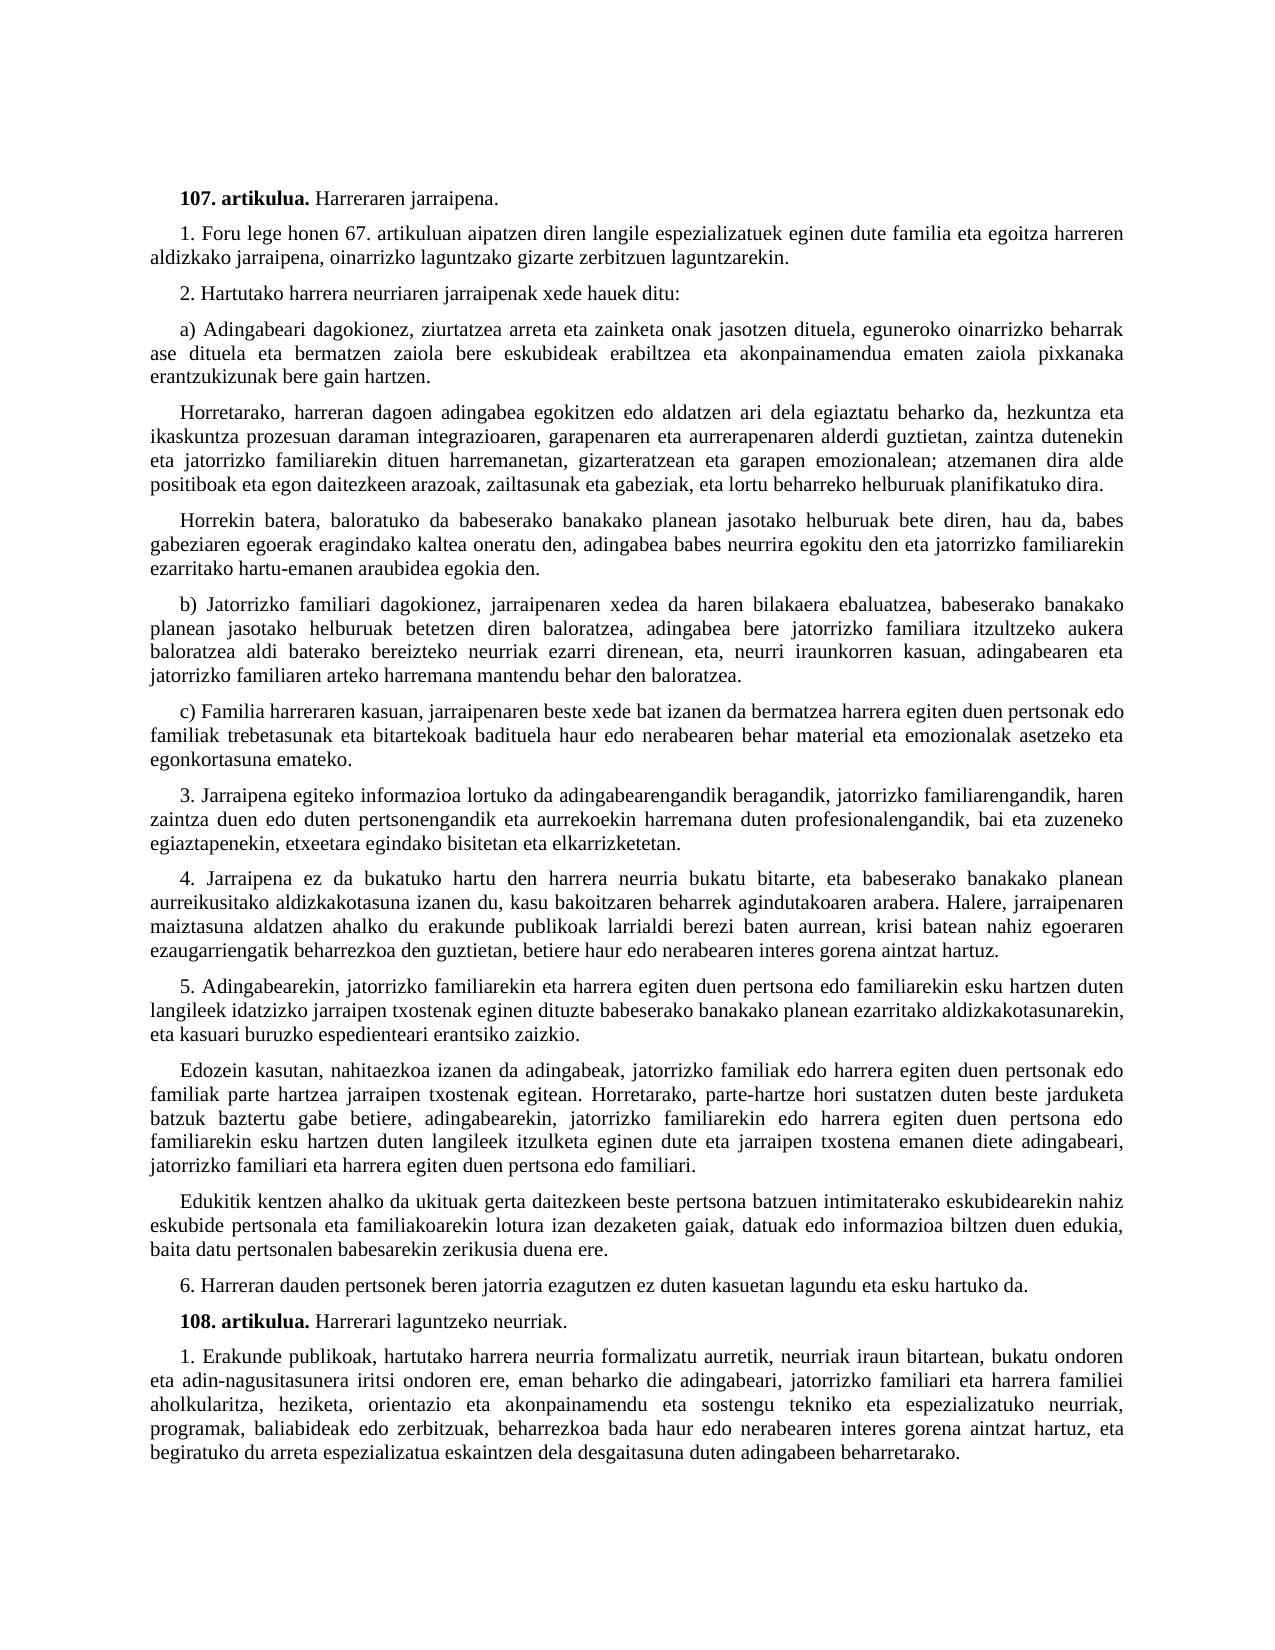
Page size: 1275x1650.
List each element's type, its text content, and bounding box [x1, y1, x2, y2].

text 107. artikulua. Harreraren jarraipena. [150, 186, 1125, 210]
text Horretarako, harreran dagoen adingabea egokitzen edo aldatzen ari dela egiaztatu beharko da, hezkuntza eta ikaskuntza prozesuan daraman integrazioaren, garapenaren eta aurrerapenaren alderdi guztietan, zaintza dutenekin eta jatorrizko familiarekin dituen harremanetan, gizarteratzean eta garapen emozionalean; atzemanen dira alde positiboak eta egon daitezkeen arazoak, zailtasunak eta gabeziak, eta lortu beharreko helburuak planifikatuko dira. [150, 401, 1125, 496]
text c) Familia harreraren kasuan, jarraipenaren beste xede bat izanen da bermatzea harrera egiten duen pertsonak edo familiak trebetasunak eta bitartekoak badituela haur edo nerabearen behar material eta emozionalak asetzeko eta egonkortasuna emateko. [150, 699, 1125, 771]
text Edozein kasutan, nahitaezkoa izanen da adingabeak, jatorrizko familiak edo harrera egiten duen pertsonak edo familiak parte hartzea jarraipen txostenak egitean. Horretarako, parte-hartze hori sustatzen duten beste jarduketa batzuk baztertu gabe betiere, adingabearekin, jatorrizko familiarekin edo harrera egiten duen pertsona edo familiarekin esku hartzen duten langileek itzulketa eginen dute eta jarraipen txostena emanen diete adingabeari, jatorrizko familiari eta harrera egiten duen pertsona edo familiari. [150, 1058, 1125, 1178]
text 4. Jarraipena ez da bukatuko hartu den harrera neurria bukatu bitarte, eta babeserako banakako planean aurreikusitako aldizkakotasuna izanen du, kasu bakoitzaren beharrek agindutakoaren arabera. Halere, jarraipenaren maiztasuna aldatzen ahalko du erakunde publikoak larrialdi berezi baten aurrean, krisi batean nahiz egoeraren ezaugarriengatik beharrezkoa den guztietan, betiere haur edo nerabearen interes gorena aintzat hartuz. [150, 867, 1125, 962]
text 3. Jarraipena egiteko informazioa lortuko da adingabearengandik beragandik, jatorrizko familiarengandik, haren zaintza duen edo duten pertsonengandik eta aurrekoekin harremana duten profesionalengandik, bai eta zuzeneko egiaztapenekin, etxeetara egindako bisitetan eta elkarrizketetan. [150, 783, 1125, 855]
text 108. artikulua. Harrerari laguntzeko neurriak. [150, 1309, 1125, 1333]
text 2. Hartutako harrera neurriaren jarraipenak xede hauek ditu: [150, 281, 1125, 305]
text 6. Harreran dauden pertsonek beren jatorria ezagutzen ez duten kasuetan lagundu eta esku hartuko da. [150, 1273, 1125, 1297]
text Horrekin batera, baloratuko da babeserako banakako planean jasotako helburuak bete diren, hau da, babes gabeziaren egoerak eragindako kaltea oneratu den, adingabea babes neurrira egokitu den eta jatorrizko familiarekin ezarritako hartu-emanen araubidea egokia den. [150, 508, 1125, 580]
text Edukitik kentzen ahalko da ukituak gerta daitezkeen beste pertsona batzuen intimitaterako eskubidearekin nahiz eskubide pertsonala eta familiakoarekin lotura izan dezaketen gaiak, datuak edo informazioa biltzen duen edukia, baita datu pertsonalen babesarekin zerikusia duena ere. [150, 1189, 1125, 1261]
text 1. Erakunde publikoak, hartutako harrera neurria formalizatu aurretik, neurriak iraun bitartean, bukatu ondoren eta adin-nagusitasunera iritsi ondoren ere, eman beharko die adingabeari, jatorrizko familiari eta harrera familiei aholkularitza, heziketa, orientazio eta akonpainamendu eta sostengu tekniko eta espezializatuko neurriak, programak, baliabideak edo zerbitzuak, beharrezkoa bada haur edo nerabearen interes gorena aintzat hartuz, eta begiratuko du arreta espezializatua eskaintzen dela desgaitasuna duten adingabeen beharretarako. [150, 1344, 1125, 1464]
text 5. Adingabearekin, jatorrizko familiarekin eta harrera egiten duen pertsona edo familiarekin esku hartzen duten langileek idatzizko jarraipen txostenak eginen dituzte babeserako banakako planean ezarritako aldizkakotasunarekin, eta kasuari buruzko espedienteari erantsiko zaizkio. [150, 974, 1125, 1046]
text a) Adingabeari dagokionez, ziurtatzea arreta eta zainketa onak jasotzen dituela, eguneroko oinarrizko beharrak ase dituela eta bermatzen zaiola bere eskubideak erabiltzea eta akonpainamendua ematen zaiola pixkanaka erantzukizunak bere gain hartzen. [150, 317, 1125, 389]
text 1. Foru lege honen 67. artikuluan aipatzen diren langile espezializatuek eginen dute familia eta egoitza harreren aldizkako jarraipena, oinarrizko laguntzako gizarte zerbitzuen laguntzarekin. [150, 221, 1125, 269]
text b) Jatorrizko familiari dagokionez, jarraipenaren xedea da haren bilakaera ebaluatzea, babeserako banakako planean jasotako helburuak betetzen diren baloratzea, adingabea bere jatorrizko familiara itzultzeko aukera baloratzea aldi baterako bereizteko neurriak ezarri direnean, eta, neurri iraunkorren kasuan, adingabearen eta jatorrizko familiaren arteko harremana mantendu behar den baloratzea. [150, 592, 1125, 688]
